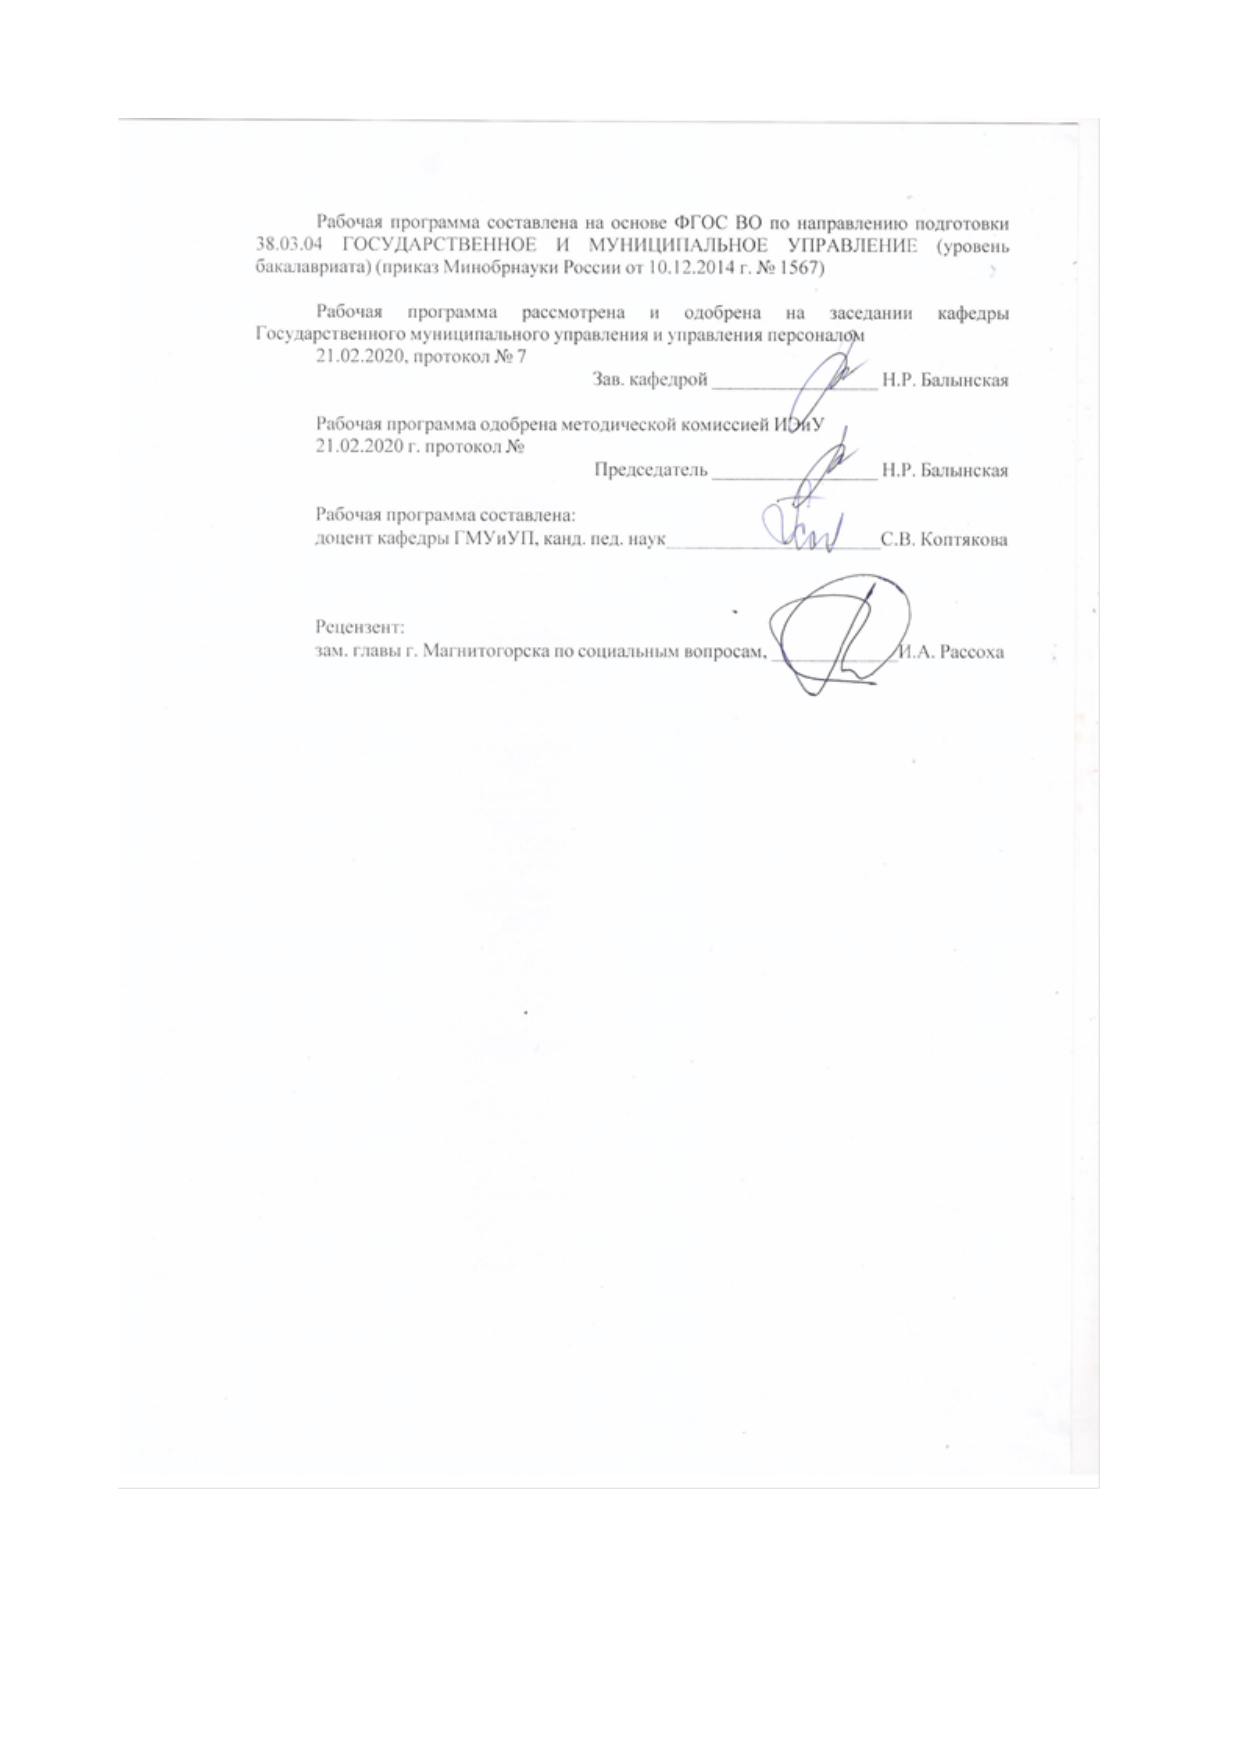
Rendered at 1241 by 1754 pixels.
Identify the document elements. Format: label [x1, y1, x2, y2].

picture [118, 118, 1101, 1490]
